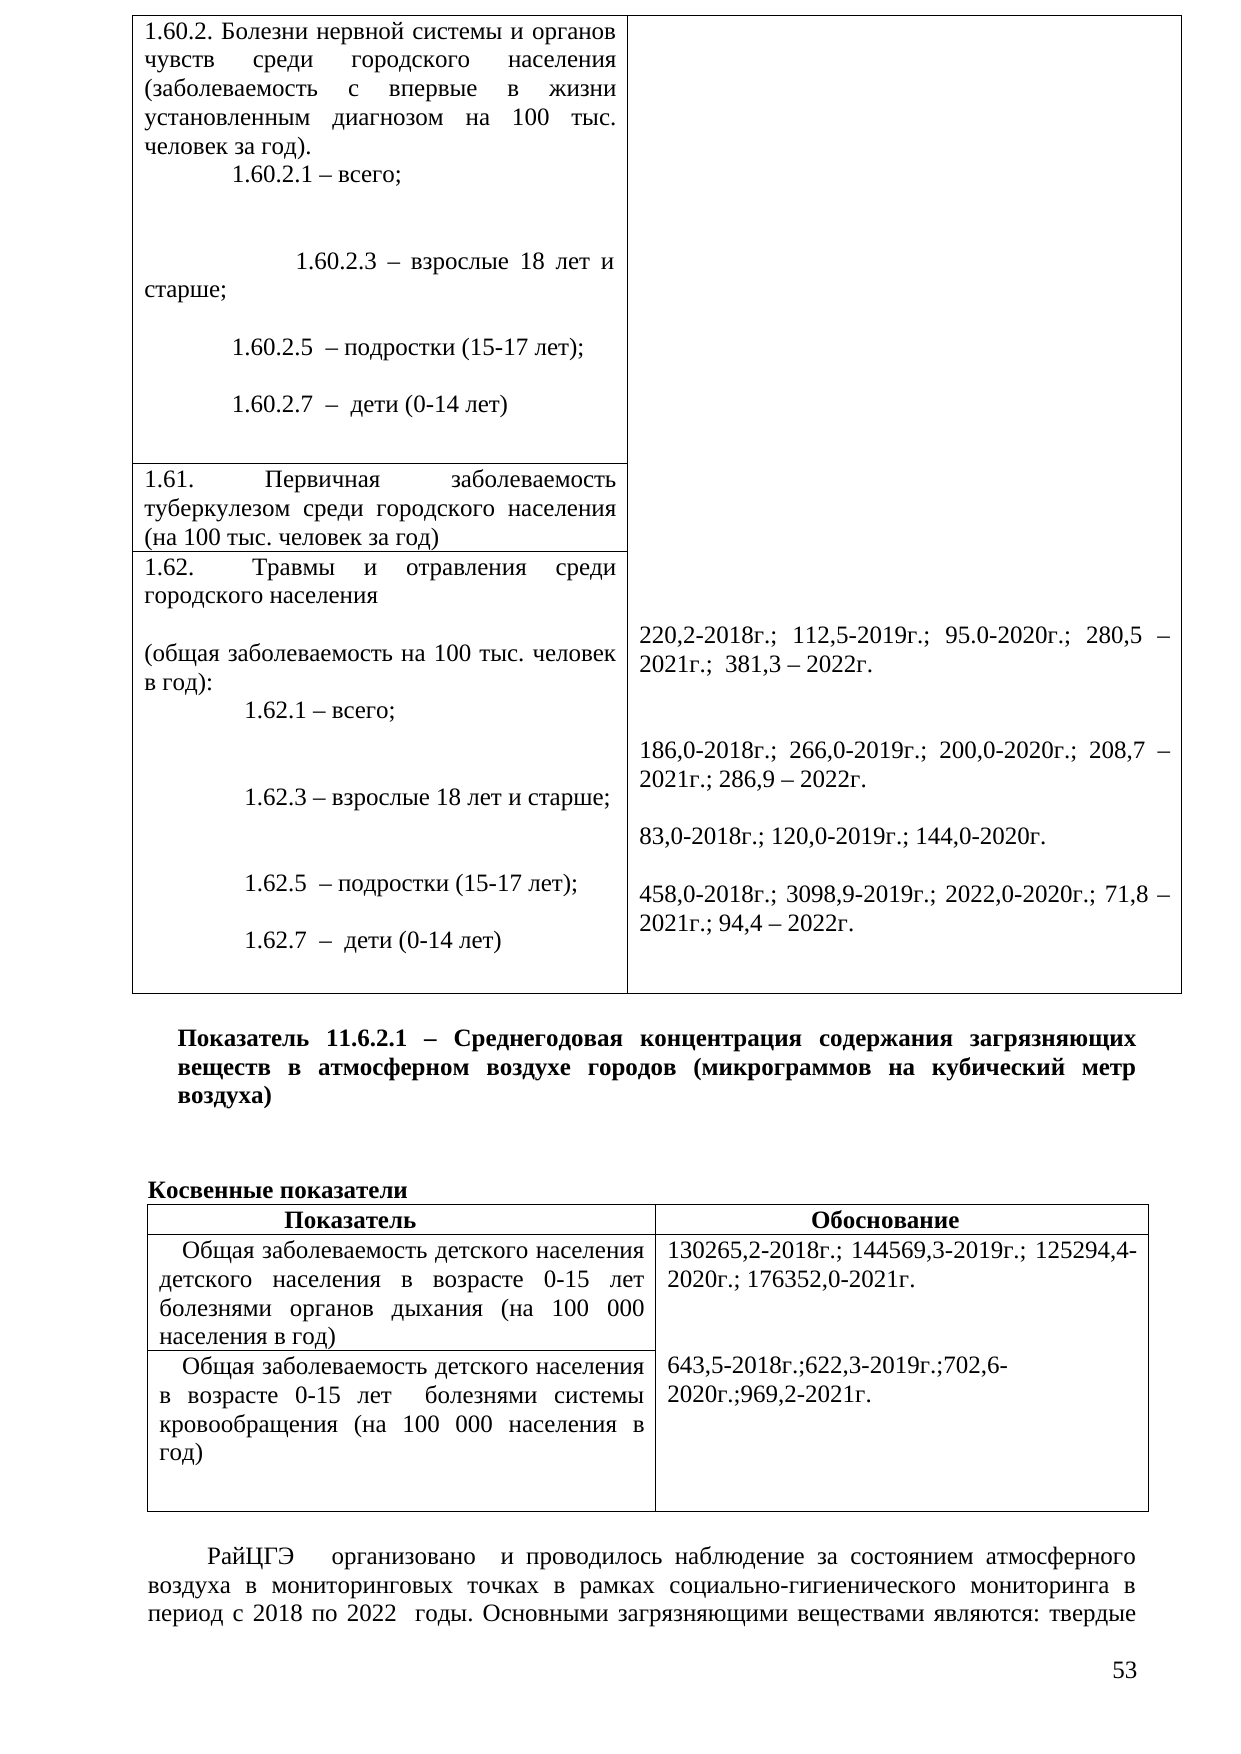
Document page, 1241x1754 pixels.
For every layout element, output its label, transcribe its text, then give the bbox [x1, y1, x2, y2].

table_header Показатель [148, 1205, 655, 1234]
table_cell 1.62. Травмы и отравления среди городского населения (общая заболеваемость на 100 тыс. человек в год): 1.62.1 – всего; 1.62.3 – взрослые 18 лет и старше; 1.62.5 – подростки (15-17 лет); 1.62.7 – дети (0-14 лет) [133, 552, 627, 993]
table_cell 1.60.2. Болезни нервной системы и органов чувств среди городского населения (заболеваемость с впервые в жизни установленным диагнозом на 100 тыс. человек за год). 1.60.2.1 – всего; 1.60.2.3 – взрослые 18 лет и старше; 1.60.2.5 – подростки (15-17 лет); 1.60.2.7 – дети (0-14 лет) [133, 16, 627, 463]
table_cell 1.61. Первичная заболеваемость туберкулезом среди городского населения (на 100 тыс. человек за год) [133, 464, 627, 551]
table_cell 130265,2-2018г.; 144569,3-2019г.; 125294,4-2020г.; 176352,0-2021г. 643,5-2018г.;622,3-2019г.;702,6-2020г.;969,2-2021г. [656, 1235, 1148, 1511]
table_cell Общая заболеваемость детского населения детского населения в возрасте 0-15 лет болезнями органов дыхания (на 100 000 населения в год) [148, 1235, 655, 1350]
text Косвенные показатели [148, 1176, 1137, 1204]
table_cell Общая заболеваемость детского населения в возрасте 0-15 лет болезнями системы кровообращения (на 100 000 населения в год) [148, 1351, 655, 1511]
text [148, 1541, 1137, 1627]
text Показатель 11.6.2.1 – Среднегодовая концентрация содержания загрязняющих веществ в атмосферном воздухе городов (микрограммов на кубический метр воздуха) [177, 1023, 1137, 1174]
table_header Обоснование [656, 1205, 1148, 1234]
